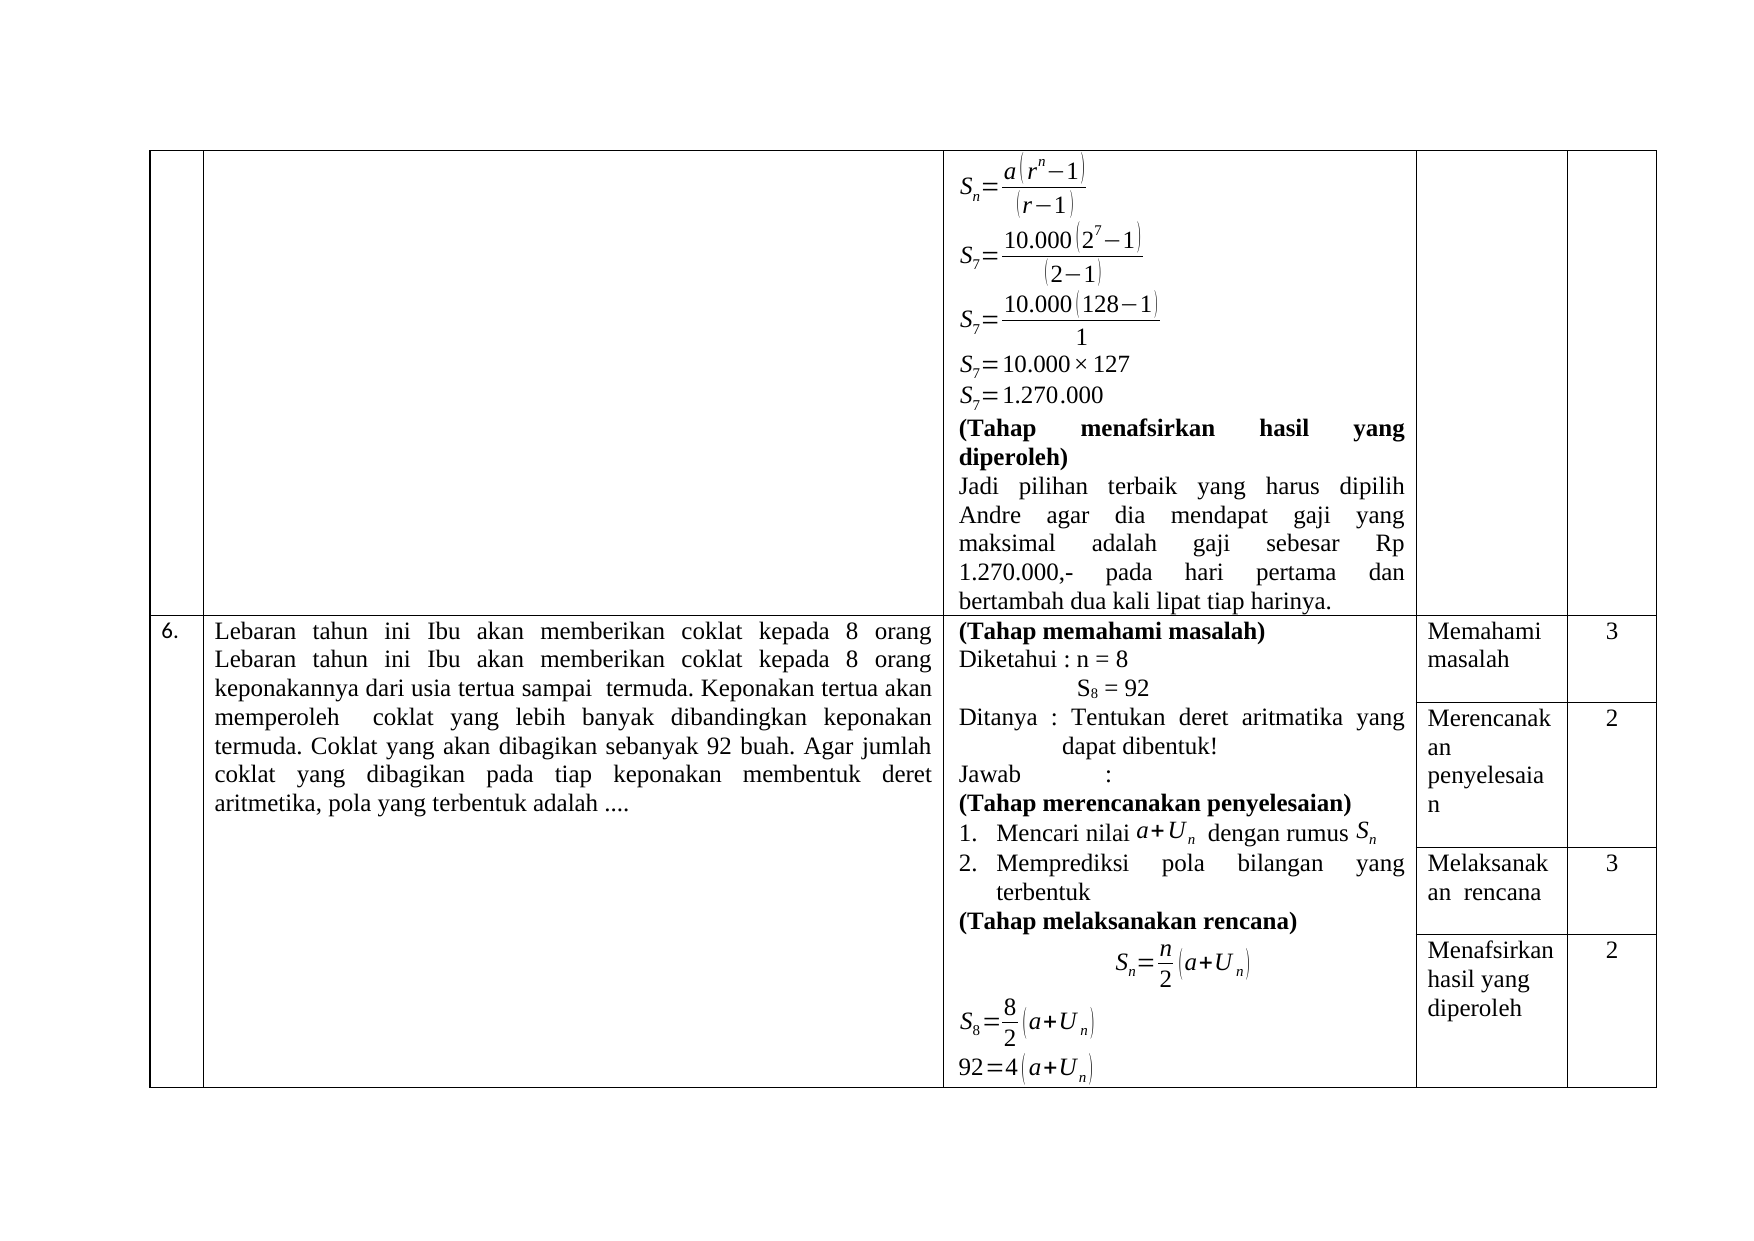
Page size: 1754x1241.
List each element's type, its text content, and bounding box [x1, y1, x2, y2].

table_cell 2 [1568, 935, 1656, 1087]
table_cell 6. [151, 616, 203, 1087]
table_cell Lebaran tahun ini Ibu akan memberikan coklat kepada 8 orang Lebaran tahun ini Ibu akan memberikan coklat kepada 8 orang keponakannya dari usia tertua sampai termuda. Keponakan tertua akan memperoleh coklat yang lebih banyak dibandingkan keponakan termuda. Coklat yang akan dibagikan sebanyak 92 buah. Agar jumlah coklat yang dibagikan pada tiap keponakan membentuk deret aritmetika, pola yang terbentuk adalah .... [204, 616, 943, 1087]
table_cell 3 [1568, 848, 1656, 934]
table_cell Memahami masalah [1417, 616, 1567, 702]
table_cell Melaksanakan rencana [1417, 848, 1567, 934]
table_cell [1417, 935, 1567, 1087]
table_cell Merencanakan penyelesaian [1417, 703, 1567, 847]
table_cell (Tahap memahami masalah) Diketahui : n = 8 S8 = 92 Ditanya : Tentukan deret aritmatika yang dapat dibentuk! Jawab : (Tahap merencanakan penyelesaian) Mencari nilai dengan rumus Memprediksi pola bilangan yang terbentuk (Tahap melaksanakan rencana) Jadi jumlah suku pertama dan terakhir adalah 23 dengan n = 8. (Tahap menafsirkan hasil yang diperoleh) Sehingga diperoleh pola yang dibentuk 8+9+10+11+12+13+14+15 = 92. [944, 616, 1416, 1087]
table_cell 3 [1568, 616, 1656, 702]
table_cell 2 [1568, 703, 1656, 847]
table_cell 2 [1568, 151, 1656, 615]
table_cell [1417, 151, 1567, 615]
